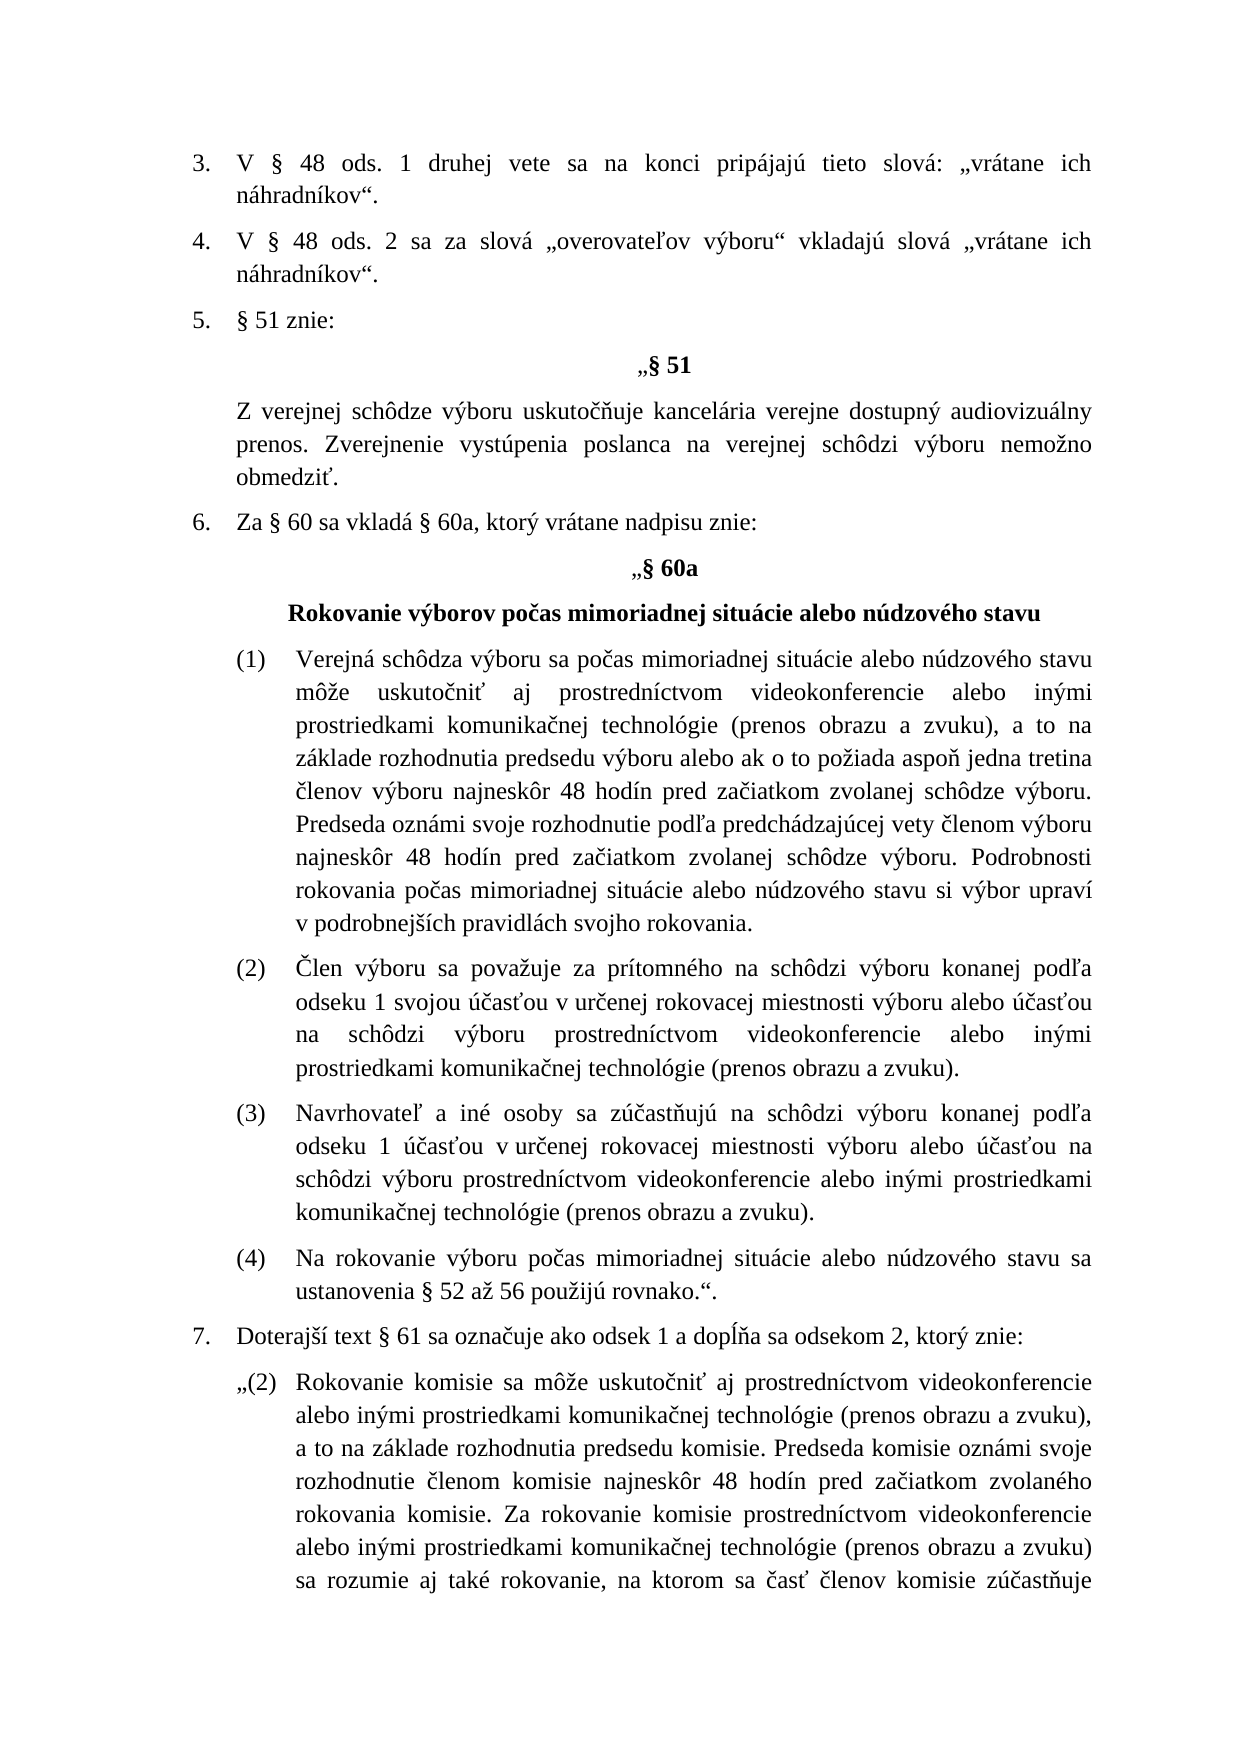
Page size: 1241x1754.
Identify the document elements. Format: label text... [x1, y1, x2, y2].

text Z verejnej schôdze výboru uskutočňuje kancelária verejne dostupný audiovizuálny prenos. Zverejnenie vystúpenia poslanca na verejnej schôdzi výboru nemožno obmedziť. [236, 396, 1093, 491]
text 6. Za § 60 sa vkladá § 60a, ktorý vrátane nadpisu znie: [192, 507, 1093, 536]
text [236, 1367, 1093, 1594]
text „§ 51 [236, 350, 1093, 379]
text 5. § 51 znie: [192, 305, 1093, 333]
text (4) Na rokovanie výboru počas mimoriadnej situácie alebo núdzového stavu sa ustanovenia § 52 až 56 použijú rovnako.“. [236, 1243, 1093, 1304]
text 4. V § 48 ods. 2 sa za slová „overovateľov výboru“ vkladajú slová „vrátane ich náhradníkov“. [192, 226, 1093, 288]
text Rokovanie výborov počas mimoriadnej situácie alebo núdzového stavu [236, 598, 1093, 627]
text (2) Člen výboru sa považuje za prítomného na schôdzi výboru konanej podľa odseku 1 svojou účasťou v určenej rokovacej miestnosti výboru alebo účasťou na schôdzi výboru prostredníctvom videokonferencie alebo inými prostriedkami komunikačnej technológie (prenos obrazu a zvuku). [236, 953, 1093, 1081]
text (1) Verejná schôdza výboru sa počas mimoriadnej situácie alebo núdzového stavu môže uskutočniť aj prostredníctvom videokonferencie alebo inými prostriedkami komunikačnej technológie (prenos obrazu a zvuku), a to na základe rozhodnutia predsedu výboru alebo ak o to požiada aspoň jedna tretina členov výboru najneskôr 48 hodín pred začiatkom zvolanej schôdze výboru. Predseda oznámi svoje rozhodnutie podľa predchádzajúcej vety členom výboru najneskôr 48 hodín pred začiatkom zvolanej schôdze výboru. Podrobnosti rokovania počas mimoriadnej situácie alebo núdzového stavu si výbor upraví v podrobnejších pravidlách svojho rokovania. [236, 644, 1093, 937]
text „§ 60a [236, 553, 1093, 582]
text (3) Navrhovateľ a iné osoby sa zúčastňujú na schôdzi výboru konanej podľa odseku 1 účasťou v určenej rokovacej miestnosti výboru alebo účasťou na schôdzi výboru prostredníctvom videokonferencie alebo inými prostriedkami komunikačnej technológie (prenos obrazu a zvuku). [236, 1098, 1093, 1226]
text 7. Doterajší text § 61 sa označuje ako odsek 1 a dopĺňa sa odsekom 2, ktorý znie: [192, 1321, 1093, 1350]
text 3. V § 48 ods. 1 druhej vete sa na konci pripájajú tieto slová: „vrátane ich náhradníkov“. [192, 148, 1093, 209]
